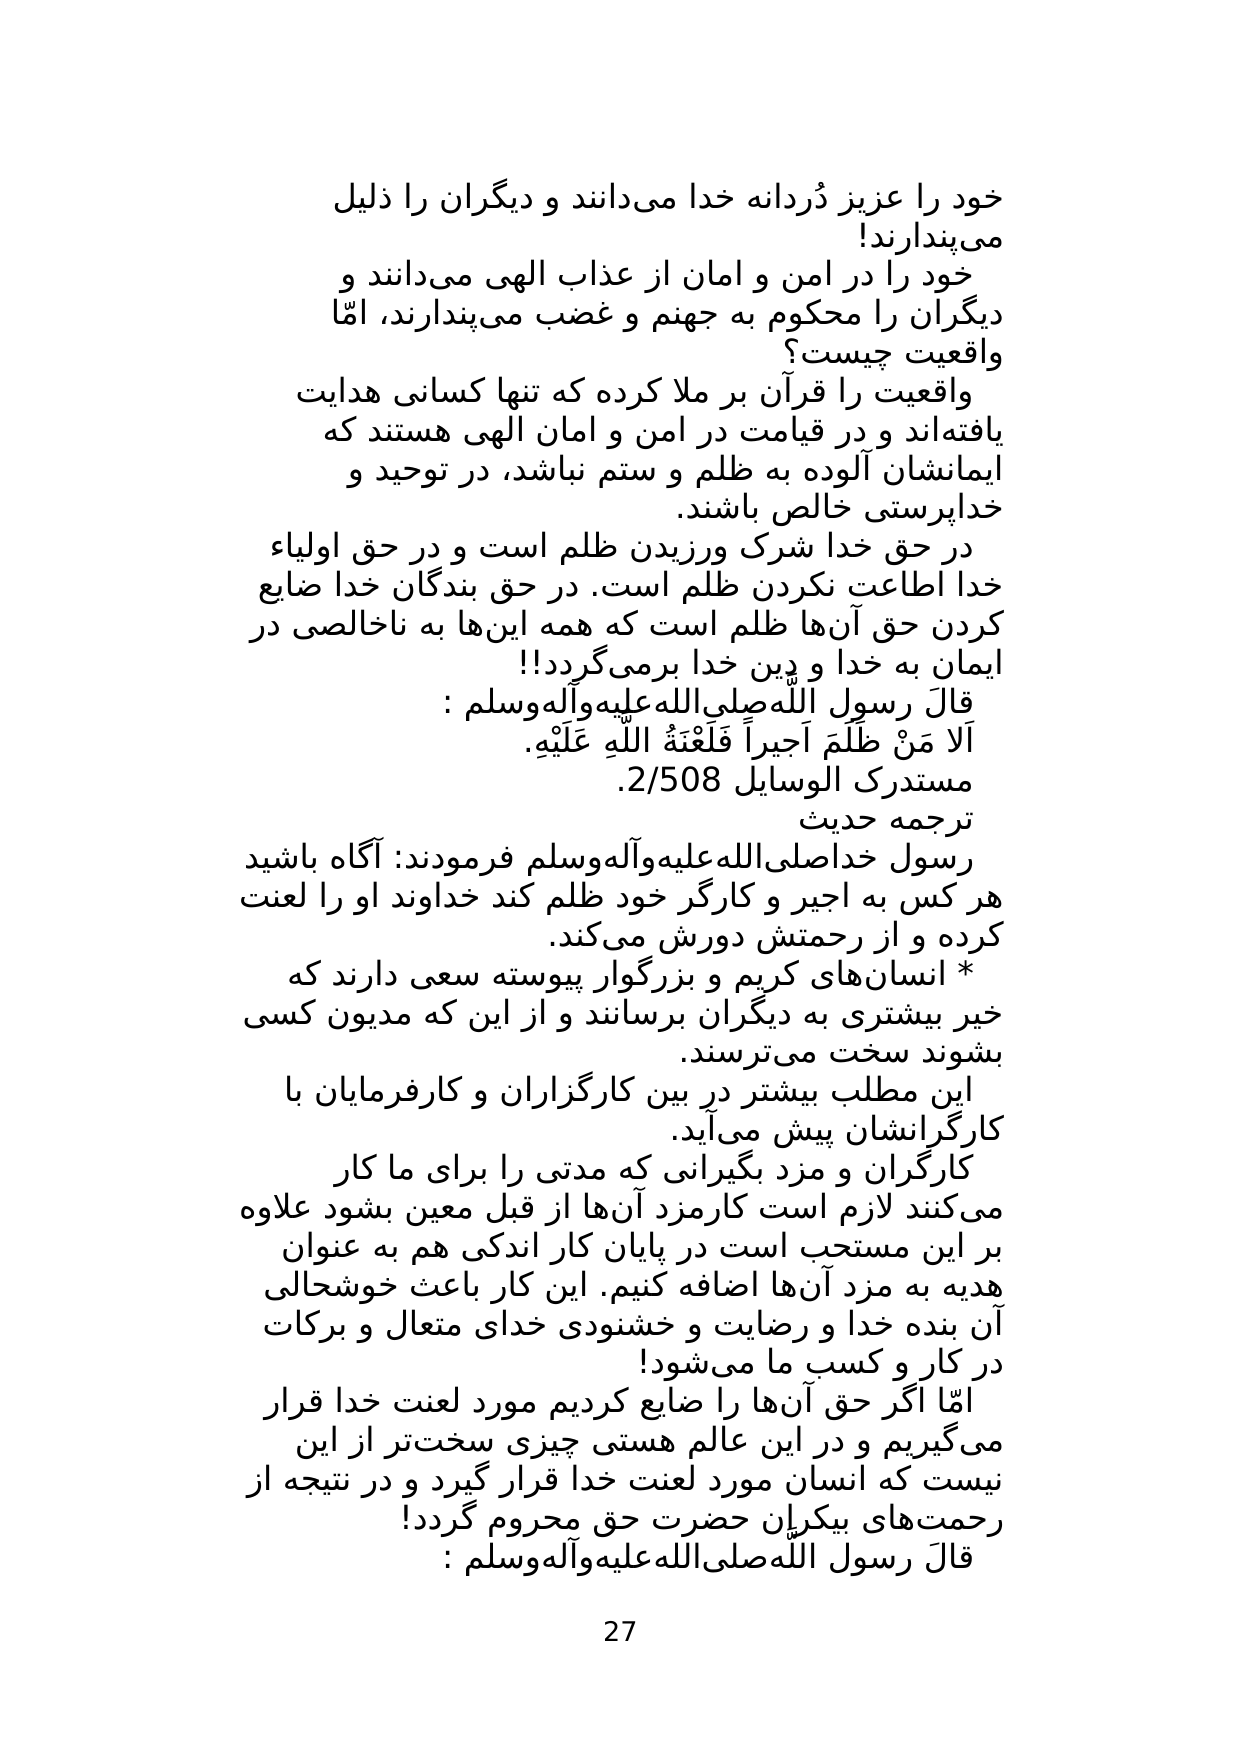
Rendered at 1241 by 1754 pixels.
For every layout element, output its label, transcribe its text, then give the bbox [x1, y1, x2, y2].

text ترجمه حدیث [236, 799, 1004, 838]
text رسول خداصلى‌الله‌عليه‌وآله‌وسلم فرمودند: آگاه باشید هر کس به اجیر و کارگر خود ظلم کند خداوند او را لعنت کرده و از رحمتش دورش می‌کند. [236, 838, 1004, 954]
text این مطلب بیشتر در بین کارگزاران و کارفرمایان با کارگرانشان پیش می‌آید. [236, 1071, 1004, 1148]
text امّا اگر حق آن‌ها را ضایع کردیم مورد لعنت خدا قرار می‌گیریم و در این عالم هستی چیزی سخت‌تر از این نیست که انسان مورد لعنت خدا قرار گیرد و در نتیجه از رحمت‌های بیکران حضرت حق محروم گردد! [236, 1382, 1004, 1537]
text اَلا مَنْ ظَلَمَ اَجیراً فَلَعْنَةُ اللَّهِ عَلَیْهِ. [236, 721, 1004, 760]
text قالَ رسول اللَّه‌صلى‌الله‌عليه‌وآله‌وسلم : [236, 1537, 1004, 1576]
text مستدرک الوسایل 2/508. [236, 760, 1004, 799]
text در حق خدا شرک ورزیدن ظلم است و در حق اولیاء خدا اطاعت نکردن ظلم است. در حق بندگان خدا ضایع کردن حق آن‌ها ظلم است که همه این‌ها به ناخالصی در ایمان به خدا و دین خدا برمی‌گردد!! [236, 527, 1004, 682]
text * انسان‌های کریم و بزرگوار پیوسته سعی دارند که خیر بیشتری به دیگران برسانند و از این که مدیون کسی بشوند سخت می‌ترسند. [236, 954, 1004, 1071]
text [236, 177, 1004, 255]
text قالَ رسول اللَّه‌صلى‌الله‌عليه‌وآله‌وسلم : [236, 682, 1004, 721]
text واقعیت را قرآن بر ملا کرده که تنها کسانی هدایت یافته‌اند و در قیامت در امن و امان الهی هستند که ایمانشان آلوده به ظلم و ستم نباشد، در توحید و خداپرستی خالص باشند. [236, 371, 1004, 527]
text کارگران و مزد بگیرانی که مدتی را برای ما کار می‌کنند لازم است کارمزد آن‌ها از قبل معین بشود علاوه بر این مستحب است در پایان کار اندکی هم به عنوان هدیه به مزد آن‌ها اضافه کنیم. این کار باعث خوشحالی آن بنده خدا و رضایت و خشنودی خدای متعال و برکات در کار و کسب ما می‌شود! [236, 1148, 1004, 1382]
text خود را در امن و امان از عذاب الهی می‌دانند و دیگران را محکوم به جهنم و غضب می‌پندارند، امّا واقعیت چیست؟ [236, 255, 1004, 371]
